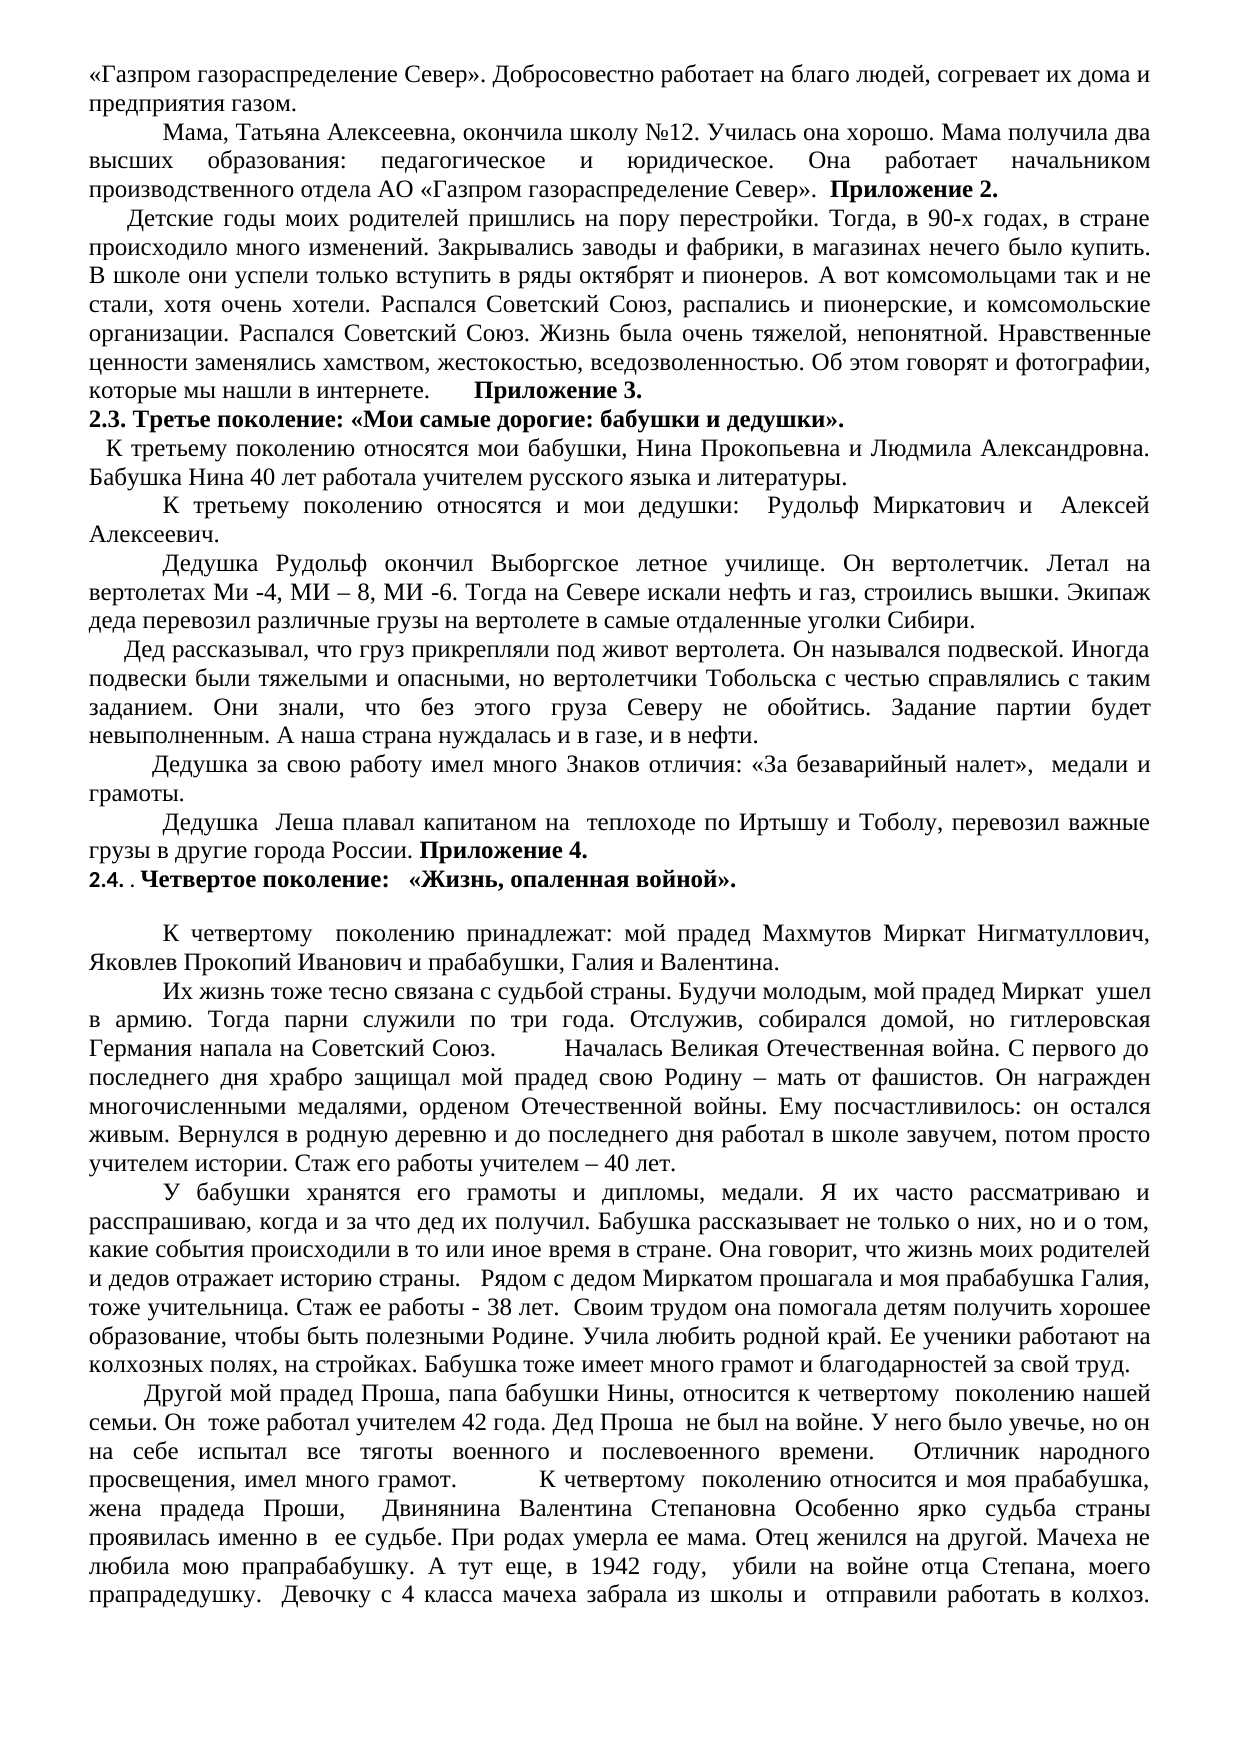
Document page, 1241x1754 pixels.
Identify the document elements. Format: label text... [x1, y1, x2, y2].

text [89, 59, 1152, 117]
text Дедушка Рудольф окончил Выборгское летное училище. Он вертолетчик. Летал на вертолетах Ми -4, МИ – 8, МИ -6. Тогда на Севере искали нефть и газ, строились вышки. Экипаж деда перевозил различные грузы на вертолете в самые отдаленные уголки Сибири. [89, 548, 1152, 634]
text К третьему поколению относятся и мои дедушки: Рудольф Миркатович и Алексей Алексеевич. [89, 490, 1152, 548]
text Мама, Татьяна Алексеевна, окончила школу №12. Училась она хорошо. Мама получила два высших образования: педагогическое и юридическое. Она работает начальником производственного отдела АО «Газпром газораспределение Север». Приложение 2. [89, 117, 1152, 203]
text Их жизнь тоже тесно связана с судьбой страны. Будучи молодым, мой прадед Миркат ушел в армию. Тогда парни служили по три года. Отслужив, собирался домой, но гитлеровская Германия напала на Советский Союз. Началась Великая Отечественная война. С первого до последнего дня храбро защищал мой прадед свою Родину – мать от фашистов. Он награжден многочисленными медалями, орденом Отечественной войны. Ему посчастливилось: он остался живым. Вернулся в родную деревню и до последнего дня работал в школе завучем, потом просто учителем истории. Стаж его работы учителем – 40 лет. [89, 976, 1152, 1177]
text Детские годы моих родителей пришлись на пору перестройки. Тогда, в 90-х годах, в стране происходило много изменений. Закрывались заводы и фабрики, в магазинах нечего было купить. В школе они успели только вступить в ряды октябрят и пионеров. А вот комсомольцами так и не стали, хотя очень хотели. Распался Советский Союз, распались и пионерские, и комсомольские организации. Распался Советский Союз. Жизнь была очень тяжелой, непонятной. Нравственные ценности заменялись хамством, жестокостью, вседозволенностью. Об этом говорят и фотографии, которые мы нашли в интернете. Приложение 3. [89, 260, 1152, 404]
text У бабушки хранятся его грамоты и дипломы, медали. Я их часто рассматриваю и расспрашиваю, когда и за что дед их получил. Бабушка рассказывает не только о них, но и о том, какие события происходили в то или иное время в стране. Она говорит, что жизнь моих родителей и дедов отражает историю страны. Рядом с дедом Миркатом прошагала и моя прабабушка Галия, тоже учительница. Стаж ее работы - 38 лет. Своим трудом она помогала детям получить хорошее образование, чтобы быть полезными Родине. Учила любить родной край. Ее ученики работают на колхозных полях, на стройках. Бабушка тоже имеет много грамот и благодарностей за свой труд. [89, 1177, 1152, 1378]
text К четвертому поколению принадлежат: мой прадед Махмутов Миркат Нигматуллович, Яковлев Прокопий Иванович и прабабушки, Галия и Валентина. [89, 918, 1152, 976]
text Дедушка Леша плавал капитаном на теплоходе по Иртышу и Тоболу, перевозил важные грузы в другие города России. Приложение 4. [89, 807, 1152, 864]
text Дед рассказывал, что груз прикрепляли под живот вертолета. Он назывался подвеской. Иногда подвески были тяжелыми и опасными, но вертолетчики Тобольска с честью справлялись с таким заданием. Они знали, что без этого груза Северу не обойтись. Задание партии будет невыполненным. А наша страна нуждалась и в газе, и в нефти. [89, 634, 1152, 749]
text Дедушка за свою работу имел много Знаков отличия: «За безаварийный налет», медали и грамоты. [89, 749, 1152, 807]
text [89, 1378, 1152, 1608]
text К третьему поколению относятся мои бабушки, Нина Прокопьевна и Людмила Александровна. Бабушка Нина 40 лет работала учителем русского языка и литературы. [89, 433, 1152, 490]
text 2.4. . Четвертое поколение: «Жизнь, опаленная войной». [89, 864, 1152, 893]
text 2.3. Третье поколение: «Мои самые дорогие: бабушки и дедушки». [89, 404, 1152, 433]
